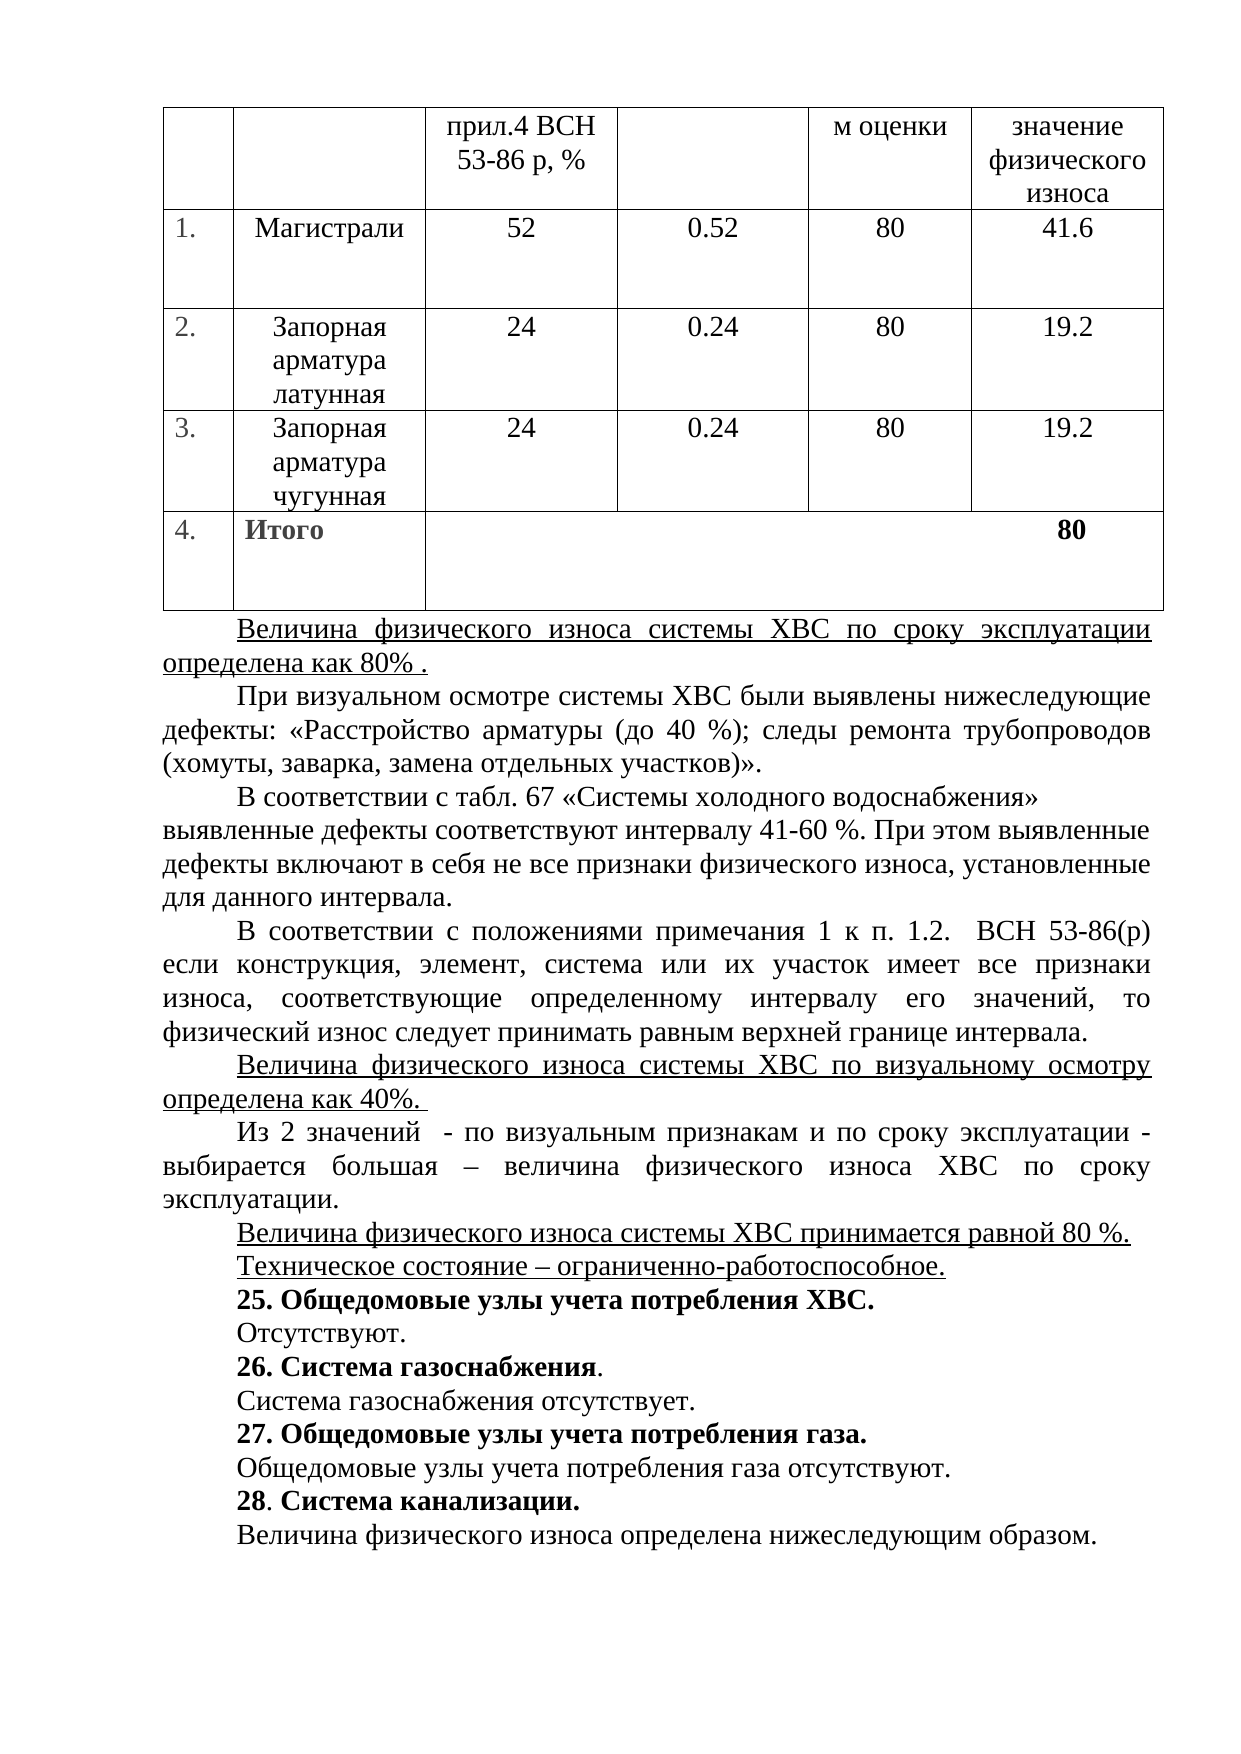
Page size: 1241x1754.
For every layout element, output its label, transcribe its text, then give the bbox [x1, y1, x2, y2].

text Система газоснабжения отсутствует. [162, 1383, 1152, 1416]
table_cell 80 [809, 210, 971, 308]
table_cell 0.52 [618, 210, 808, 308]
text Величина физического износа определена нижеследующим образом. [162, 1517, 1152, 1550]
text 26. Система газоснабжения. [162, 1349, 1152, 1383]
table_cell Запорная арматура латунная [234, 309, 425, 409]
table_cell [972, 108, 1163, 209]
table_cell 19.2 [972, 411, 1163, 511]
text 27. Общедомовые узлы учета потребления газа. [162, 1416, 1152, 1450]
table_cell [809, 108, 971, 209]
text Из 2 значений - по визуальным признакам и по сроку эксплуатации - выбирается большая – величина физического износа ХВС по сроку эксплуатации. [162, 1114, 1152, 1215]
table_cell [164, 309, 233, 409]
text 25. Общедомовые узлы учета потребления ХВС. [162, 1282, 1152, 1316]
text Техническое состояние – ограниченно-работоспособное. [162, 1248, 1152, 1282]
table_cell 80 [809, 411, 971, 511]
table_cell 0.24 [618, 309, 808, 409]
table_cell 80 [809, 309, 971, 409]
table_cell 24 [426, 309, 617, 409]
text В соответствии с положениями примечания 1 к п. 1.2. ВСН 53-86(р) если конструкция, элемент, система или их участок имеет все признаки износа, соответствующие определенному интервалу его значений, то физический износ следует принимать равным верхней границе интервала. [162, 913, 1152, 1047]
table_cell 19.2 [972, 309, 1163, 409]
text Величина физического износа системы ХВС по сроку эксплуатации определена как 80% . [162, 611, 1152, 678]
table_cell 52 [426, 210, 617, 308]
table_cell Итого [234, 512, 425, 610]
text дефекты включают в себя не все признаки физического износа, установленные для данного интервала. [162, 846, 1152, 913]
table_cell [164, 411, 233, 511]
text Общедомовые узлы учета потребления газа отсутствуют. [162, 1450, 1152, 1483]
text Величина физического износа системы ХВС по визуальному осмотру определена как 40%. [162, 1047, 1152, 1114]
table_cell [164, 512, 233, 610]
text При визуальном осмотре системы ХВС были выявлены нижеследующие дефекты: «Расстройство арматуры (до 40 %); следы ремонта трубопроводов (хомуты, заварка, замена отдельных участков)». [162, 678, 1152, 779]
text 28. Система канализации. [162, 1483, 1152, 1517]
text В соответствии с табл. 67 «Системы холодного водоснабжения» [162, 779, 1152, 812]
table_cell Запорная арматура чугунная [234, 411, 425, 511]
table_cell 80 [426, 512, 1163, 610]
table_cell 41.6 [972, 210, 1163, 308]
text Отсутствуют. [162, 1316, 1152, 1349]
table_cell [164, 210, 233, 308]
text выявленные дефекты соответствуют интервалу 41-60 %. При этом выявленные [162, 812, 1152, 846]
table_cell Магистрали [234, 210, 425, 308]
table_cell 0.24 [618, 411, 808, 511]
table_cell 24 [426, 411, 617, 511]
text Величина физического износа системы ХВС принимается равной 80 %. [162, 1215, 1152, 1248]
